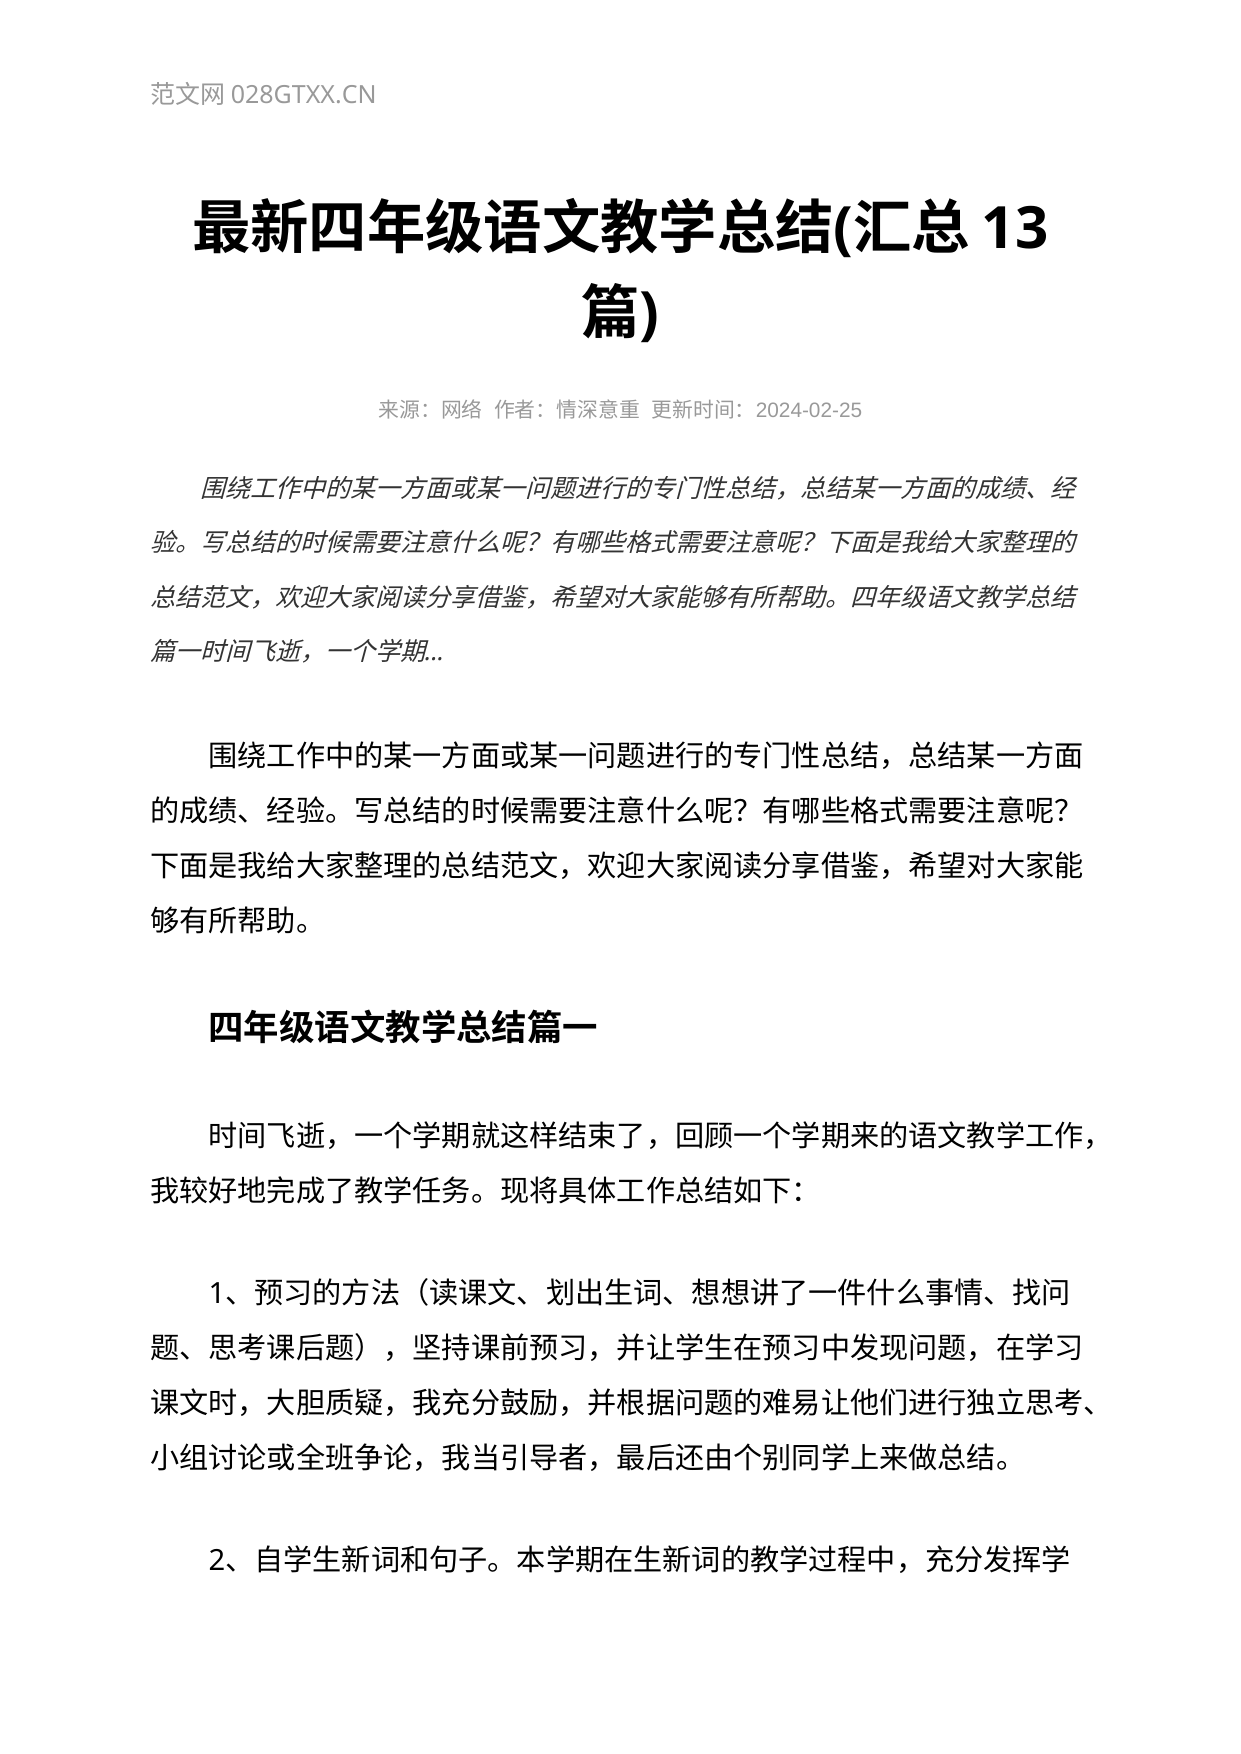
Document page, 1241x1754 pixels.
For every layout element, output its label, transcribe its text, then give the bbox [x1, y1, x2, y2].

text 来源：网络 作者：情深意重 更新时间：2024-02-25 [150, 398, 1090, 422]
text 1、预习的方法（读课文、划出生词、想想讲了一件什么事情、找问题、思考课后题），坚持课前预习，并让学生在预习中发现问题，在学习课文时，大胆质疑，我充分鼓励，并根据问题的难易让他们进行独立思考、小组讨论或全班争论，我当引导者，最后还由个别同学上来做总结。 [150, 1269, 1090, 1477]
text 围绕工作中的某一方面或某一问题进行的专门性总结，总结某一方面的成绩、经验。写总结的时候需要注意什么呢？有哪些格式需要注意呢？下面是我给大家整理的总结范文，欢迎大家阅读分享借鉴，希望对大家能够有所帮助。四年级语文教学总结篇一时间飞逝，一个学期... [150, 468, 1090, 668]
subtitle 最新四年级语文教学总结(汇总13篇) [150, 181, 1090, 351]
text 四年级语文教学总结篇一 [150, 999, 1090, 1051]
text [150, 1536, 1090, 1578]
text 围绕工作中的某一方面或某一问题进行的专门性总结，总结某一方面的成绩、经验。写总结的时候需要注意什么呢？有哪些格式需要注意呢？下面是我给大家整理的总结范文，欢迎大家阅读分享借鉴，希望对大家能够有所帮助。 [150, 733, 1090, 940]
text 时间飞逝，一个学期就这样结束了，回顾一个学期来的语文教学工作，我较好地完成了教学任务。现将具体工作总结如下： [150, 1113, 1090, 1210]
